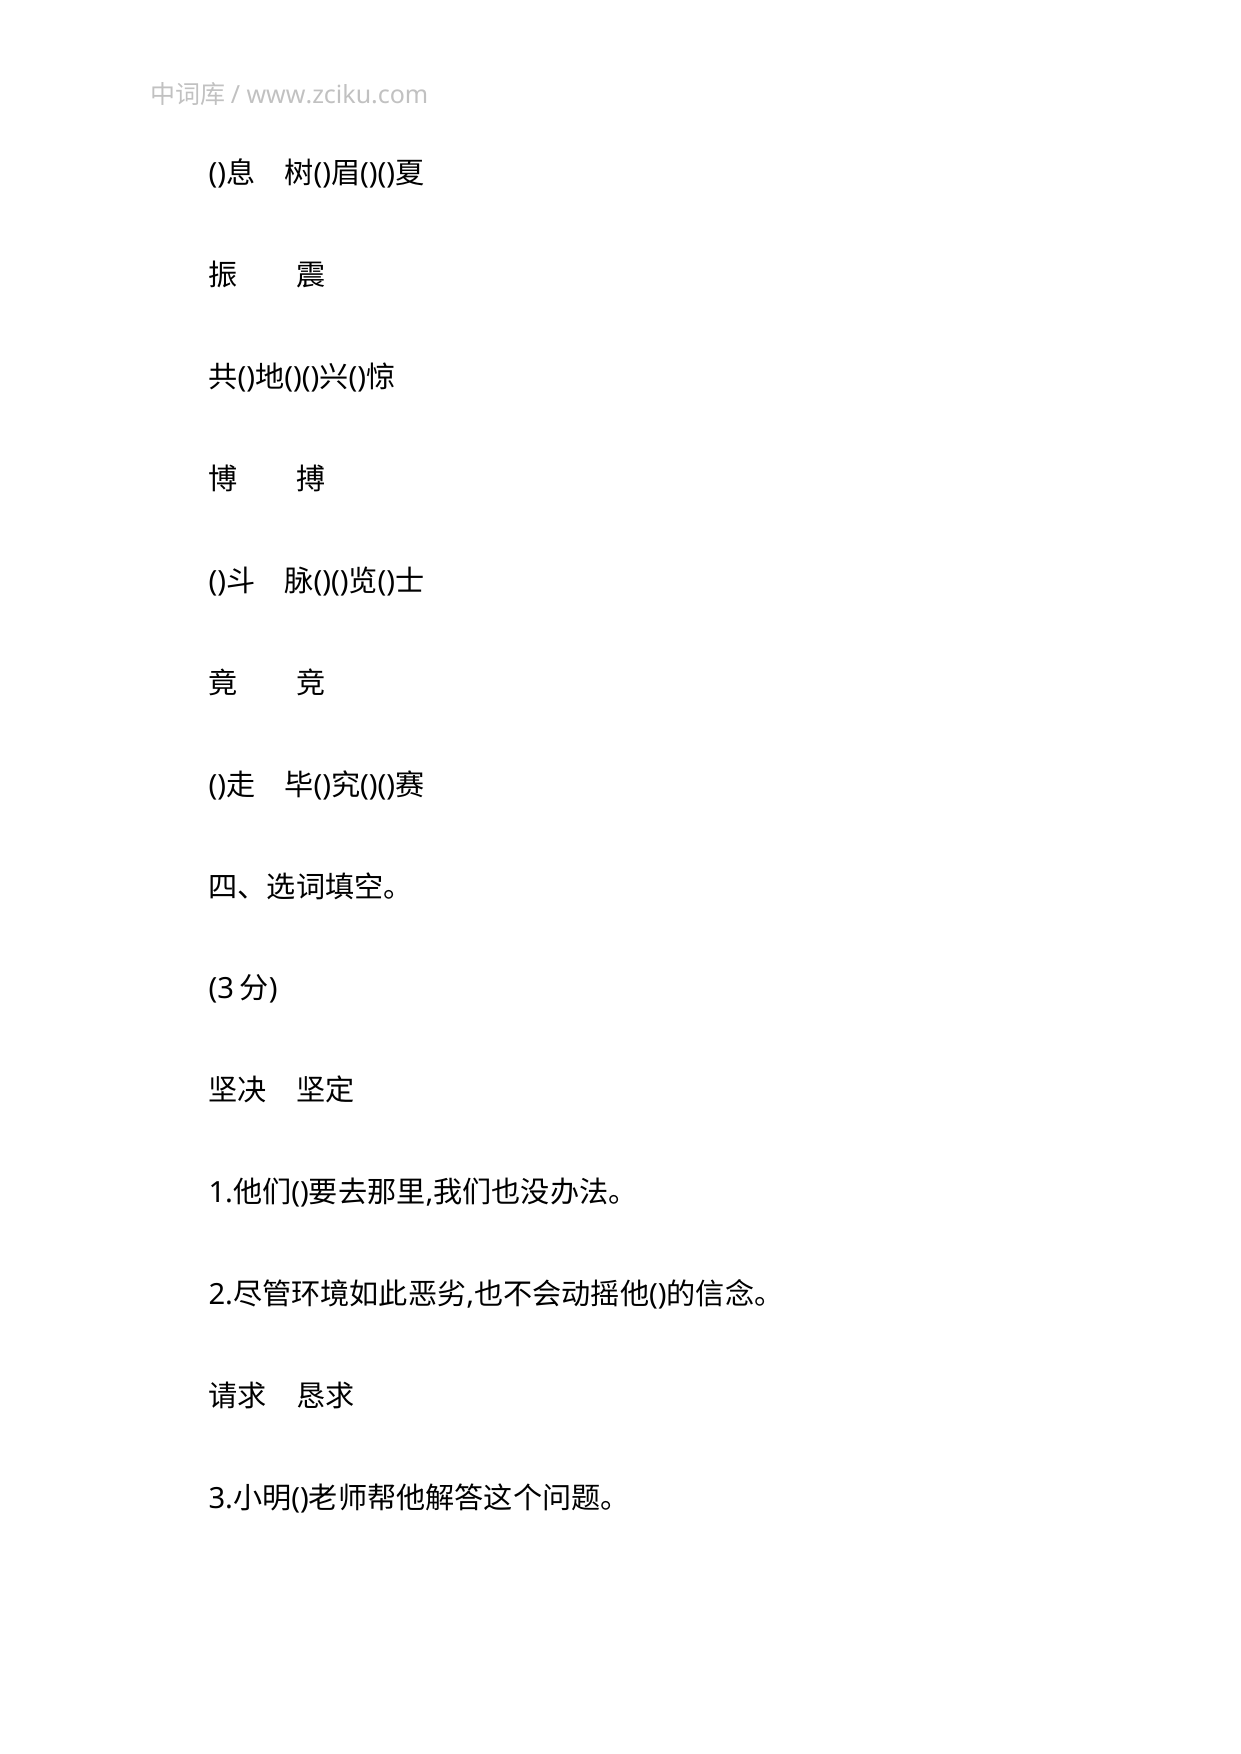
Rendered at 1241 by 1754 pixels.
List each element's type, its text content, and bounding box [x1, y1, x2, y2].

text (3分) [150, 965, 1090, 1007]
text 共()地()()兴()惊 [150, 354, 1090, 396]
text 坚决 坚定 [150, 1067, 1090, 1109]
text ()斗 脉()()览()士 [150, 557, 1090, 600]
text 请求 恳求 [150, 1373, 1090, 1415]
text 1.他们()要去那里,我们也没办法。 [150, 1169, 1090, 1211]
text ()走 毕()究()()赛 [150, 761, 1090, 804]
text 振 震 [150, 252, 1090, 294]
text 博 搏 [150, 456, 1090, 498]
text 3.小明()老师帮他解答这个问题。 [150, 1474, 1090, 1517]
text 竟 竞 [150, 659, 1090, 702]
text 四、选词填空。 [150, 863, 1090, 906]
text ()息 树()眉()()夏 [150, 150, 1090, 192]
text 2.尽管环境如此恶劣,也不会动摇他()的信念。 [150, 1271, 1090, 1313]
